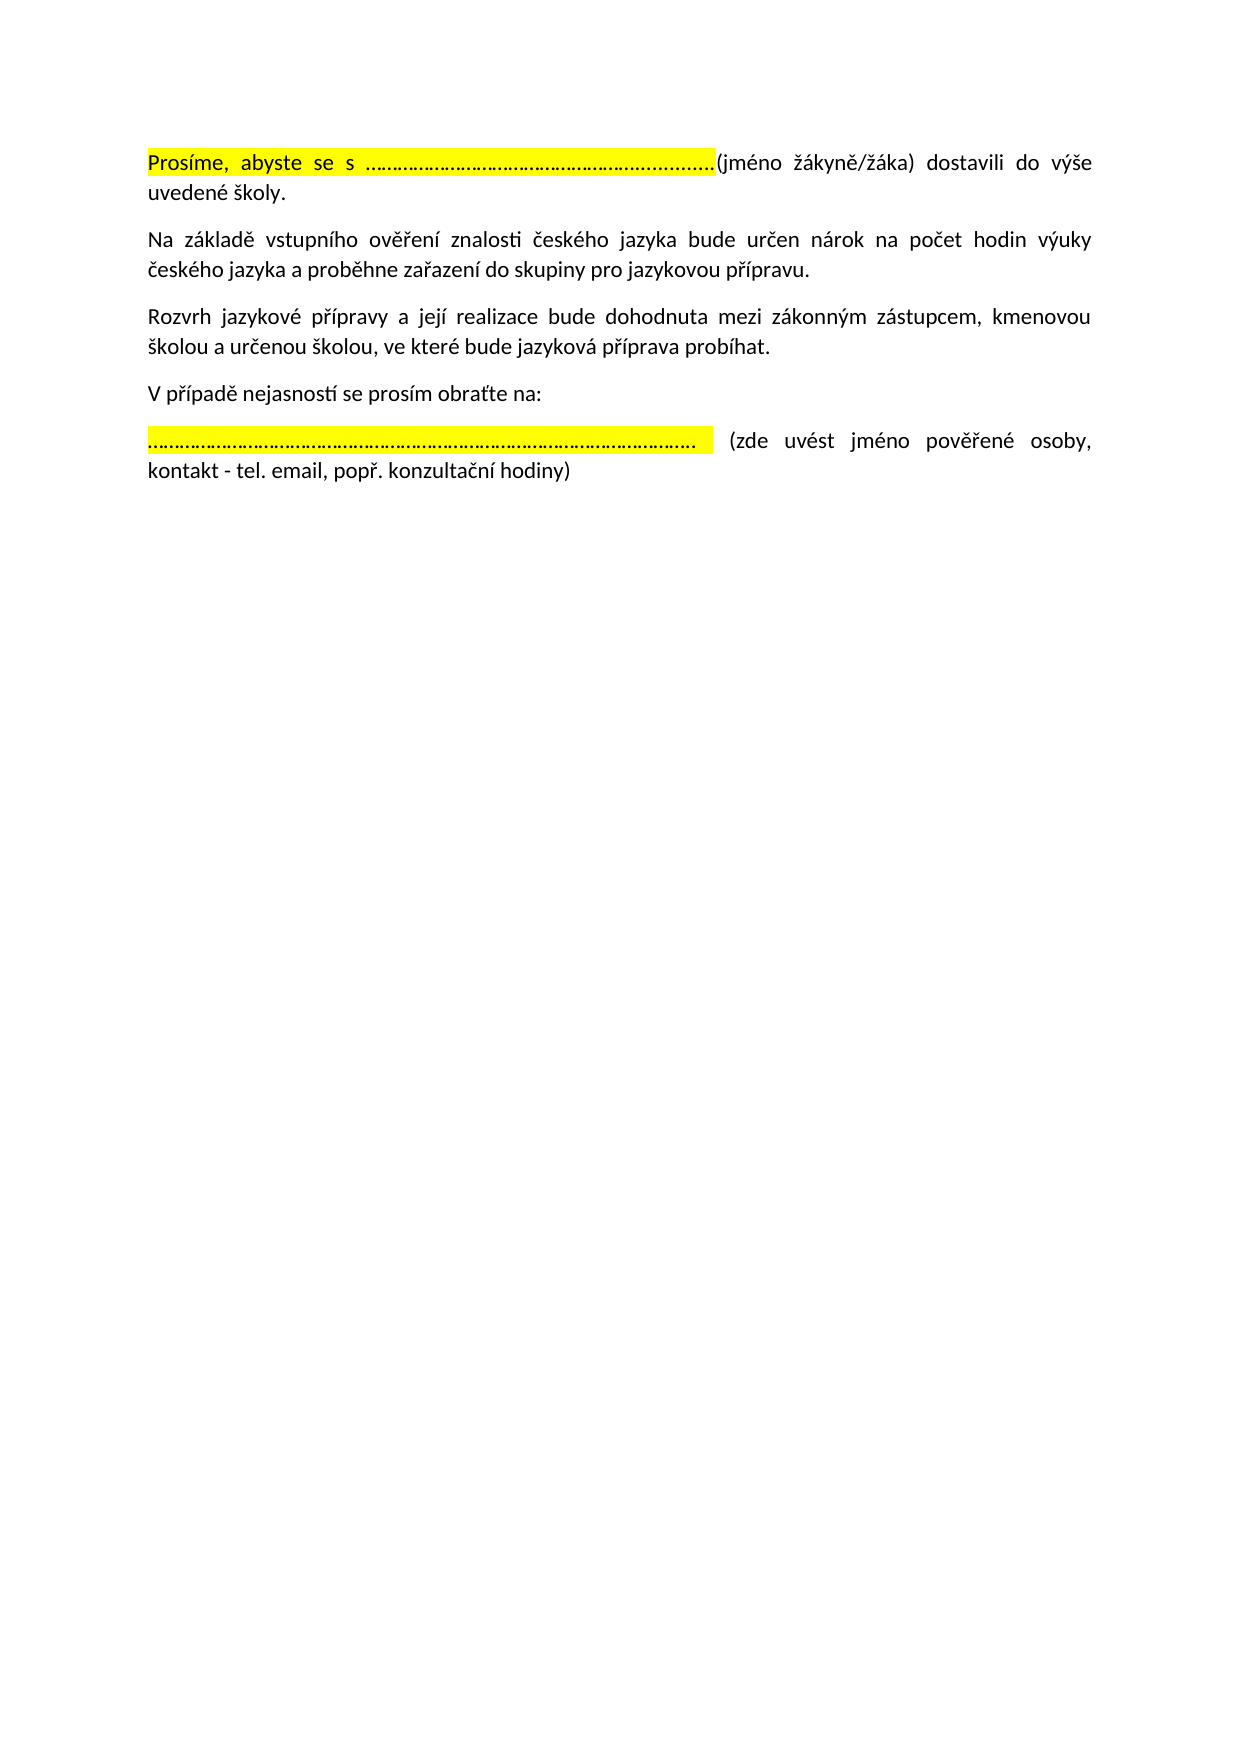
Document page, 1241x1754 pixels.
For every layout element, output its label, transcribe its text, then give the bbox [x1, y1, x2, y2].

text Na základě vstupního ověření znalosti českého jazyka bude určen nárok na počet hodin výuky českého jazyka a proběhne zařazení do skupiny pro jazykovou přípravu. [148, 225, 1093, 283]
text ………………………………………………………………………………………….. (zde uvést jméno pověřené osoby, kontakt - tel. email, popř. konzultační hodiny) [148, 426, 1093, 484]
text V případě nejasností se prosím obraťte na: [148, 379, 1093, 407]
text Rozvrh jazykové přípravy a její realizace bude dohodnuta mezi zákonným zástupcem, kmenovou školou a určenou školou, ve které bude jazyková příprava probíhat. [148, 302, 1093, 360]
text Prosíme, abyste se s ……………………………………………..............(jméno žákyně/žáka) dostavili do výše uvedené školy. [148, 148, 1093, 206]
